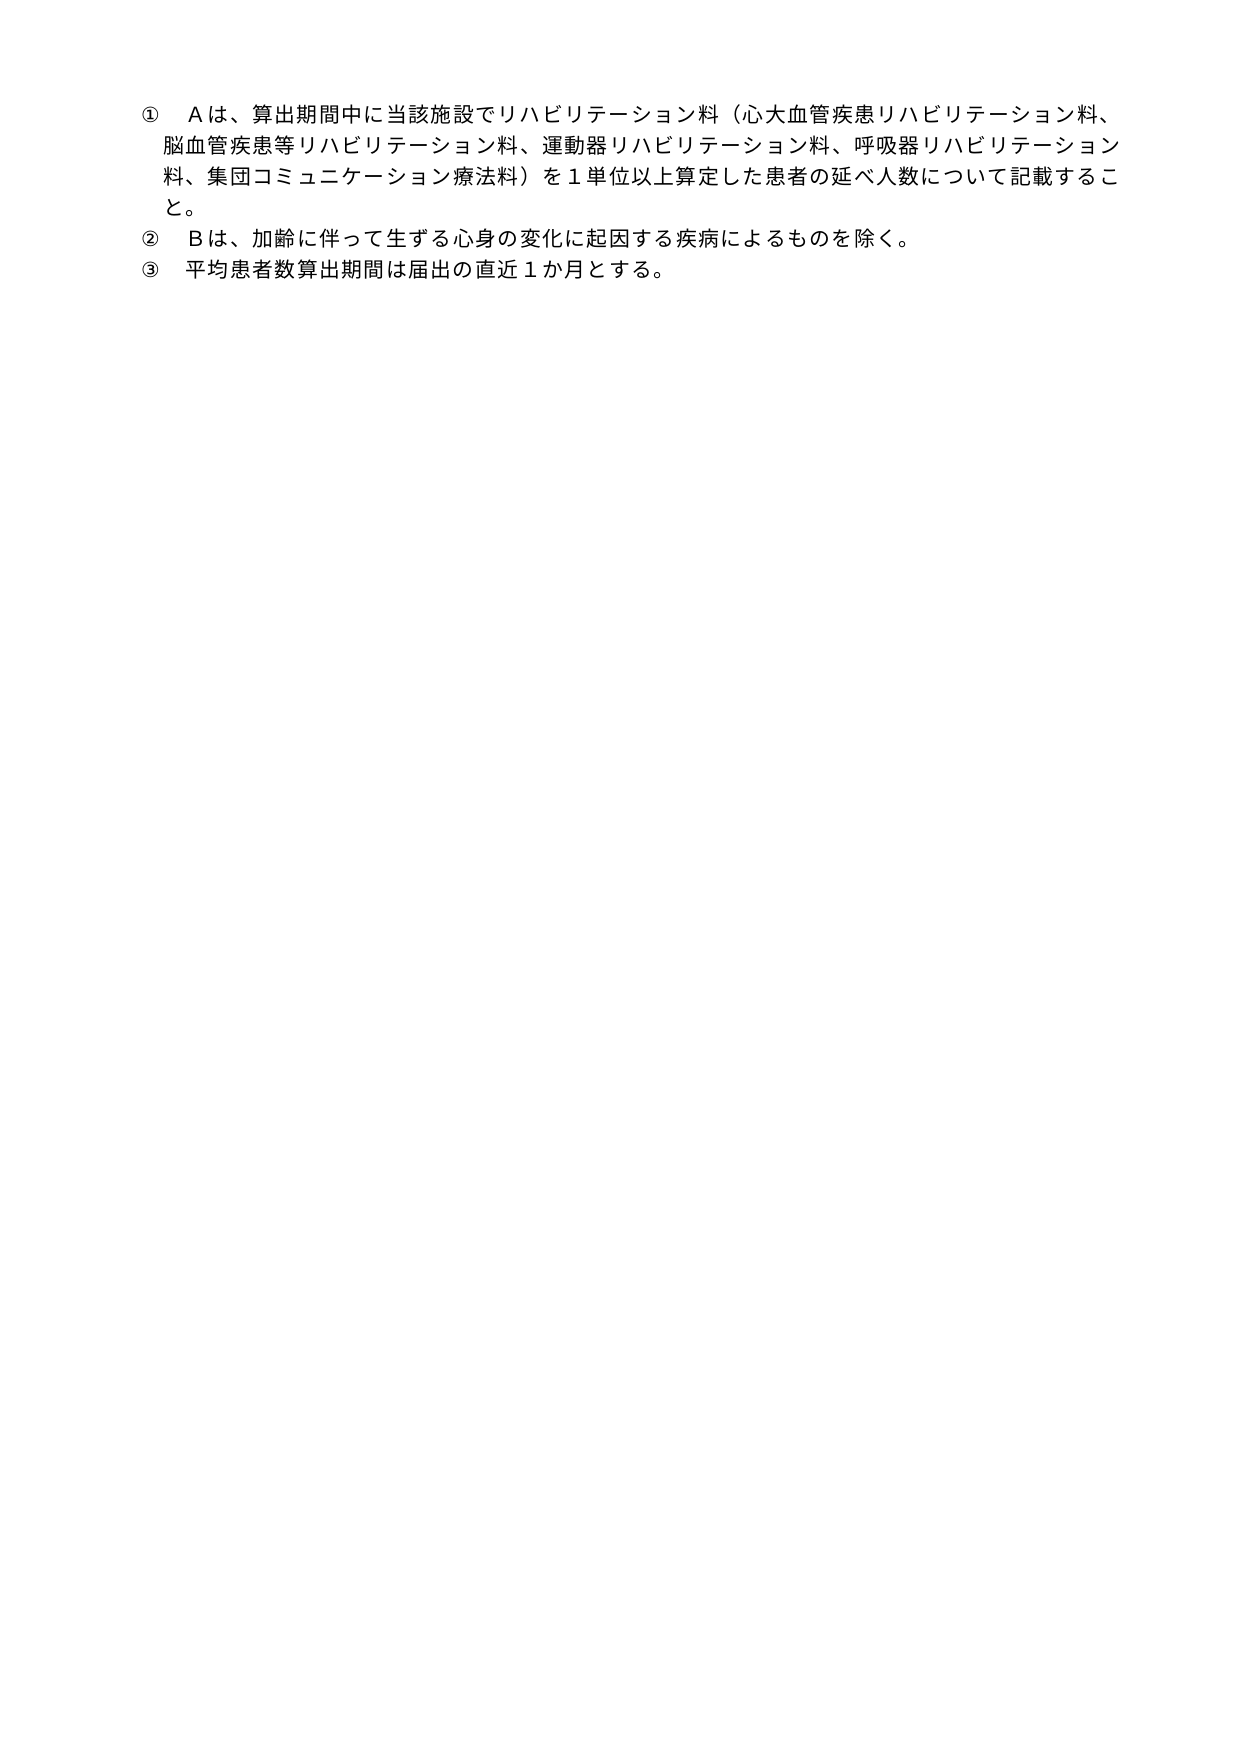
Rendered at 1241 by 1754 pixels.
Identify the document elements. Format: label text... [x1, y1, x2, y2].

text ③ 平均患者数算出期間は届出の直近１か月とする。 [141, 253, 1122, 284]
text ② Ｂは、加齢に伴って生ずる心身の変化に起因する疾病によるものを除く。 [141, 222, 1122, 253]
text ① Ａは、算出期間中に当該施設でリハビリテーション料（心大血管疾患リハビリテーション料、脳血管疾患等リハビリテーション料、運動器リハビリテーション料、呼吸器リハビリテーション料、集団コミュニケーション療法料）を１単位以上算定した患者の延べ人数について記載すること。 [141, 97, 1122, 222]
